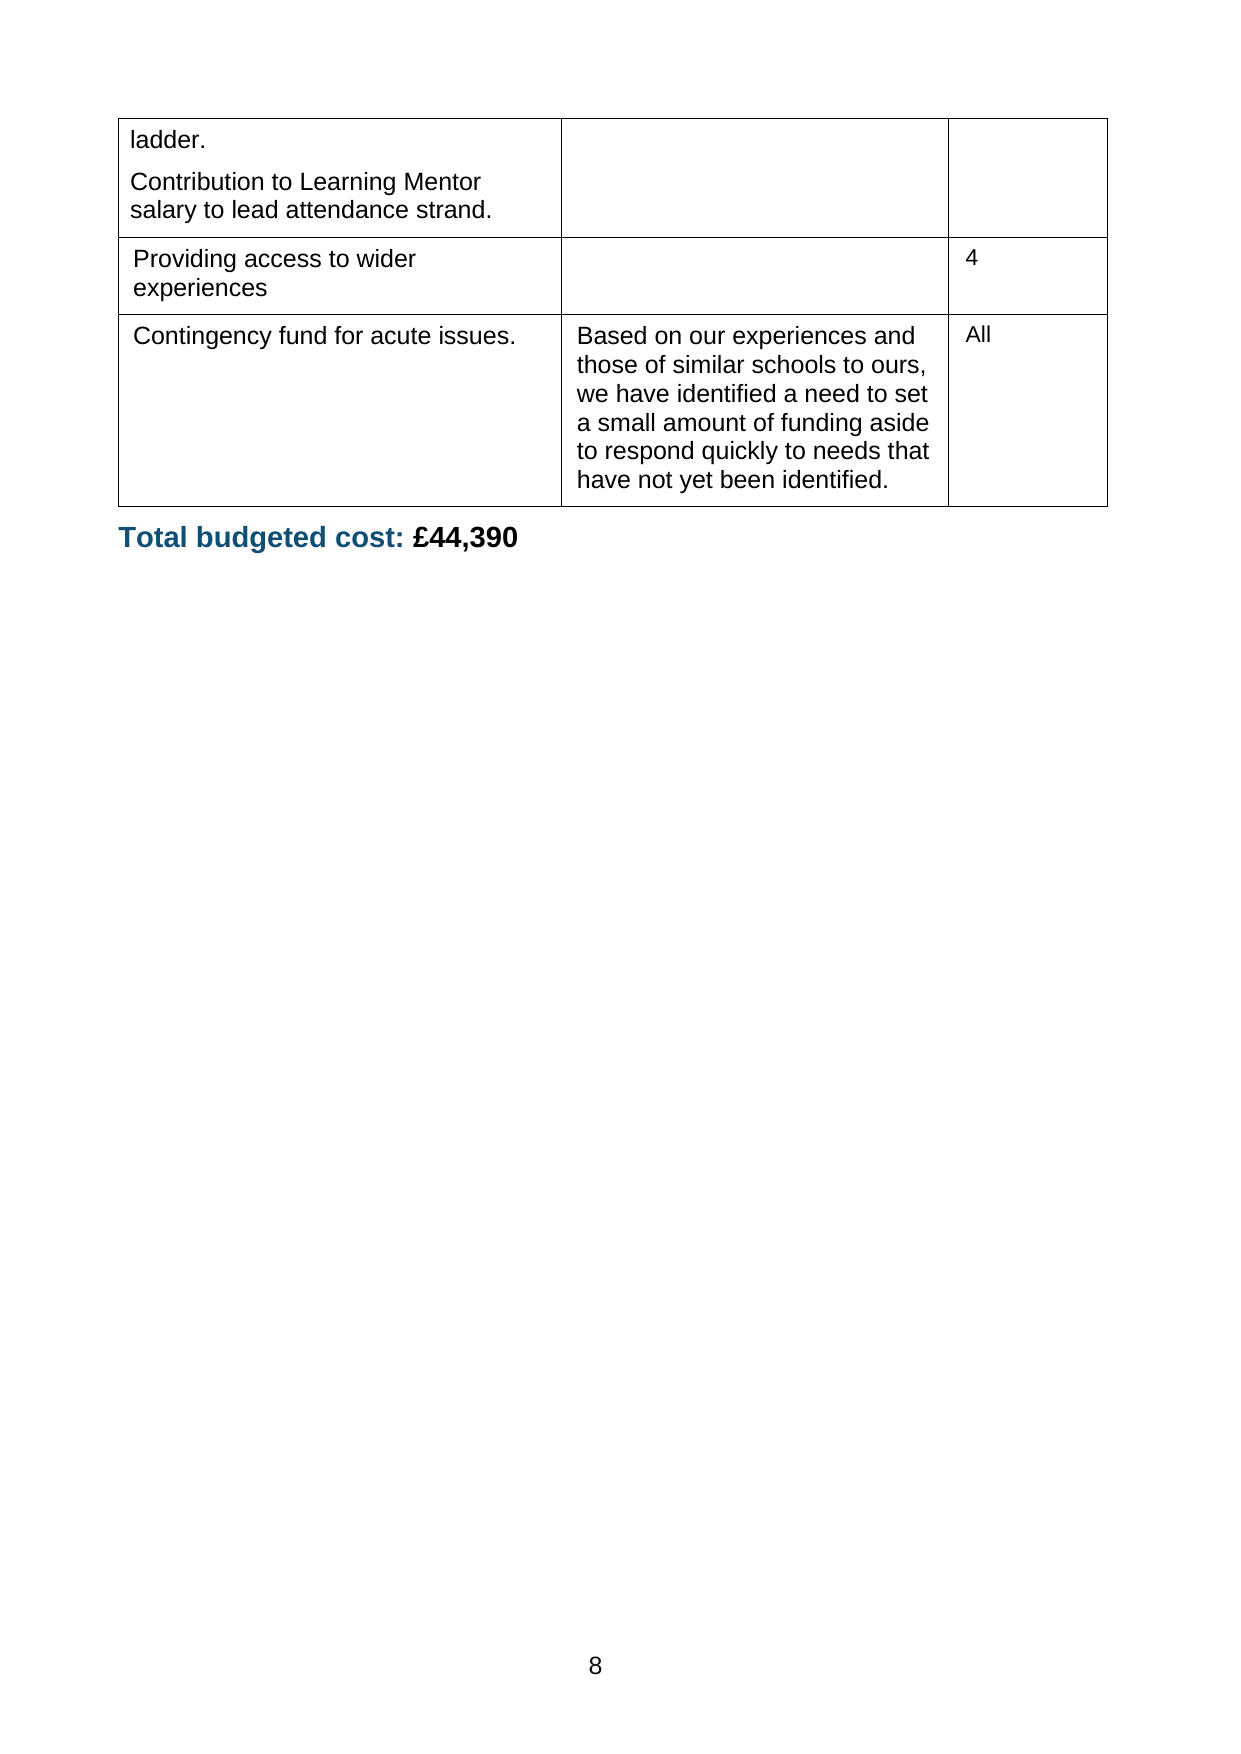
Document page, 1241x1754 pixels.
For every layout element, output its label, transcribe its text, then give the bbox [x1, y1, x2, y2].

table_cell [562, 119, 948, 237]
table_cell Providing access to wider experiences [119, 238, 561, 314]
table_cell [119, 119, 561, 237]
table_cell Based on our experiences and those of similar schools to ours, we have identified a need to set a small amount of funding aside to respond quickly to needs that have not yet been identified. [562, 315, 948, 506]
table_cell [562, 238, 948, 314]
table_cell All [949, 315, 1107, 506]
table_cell 6 [949, 119, 1107, 237]
text Total budgeted cost: £44,390 [118, 520, 1107, 553]
table_cell Contingency fund for acute issues. [119, 315, 561, 506]
table_cell 4 [949, 238, 1107, 314]
